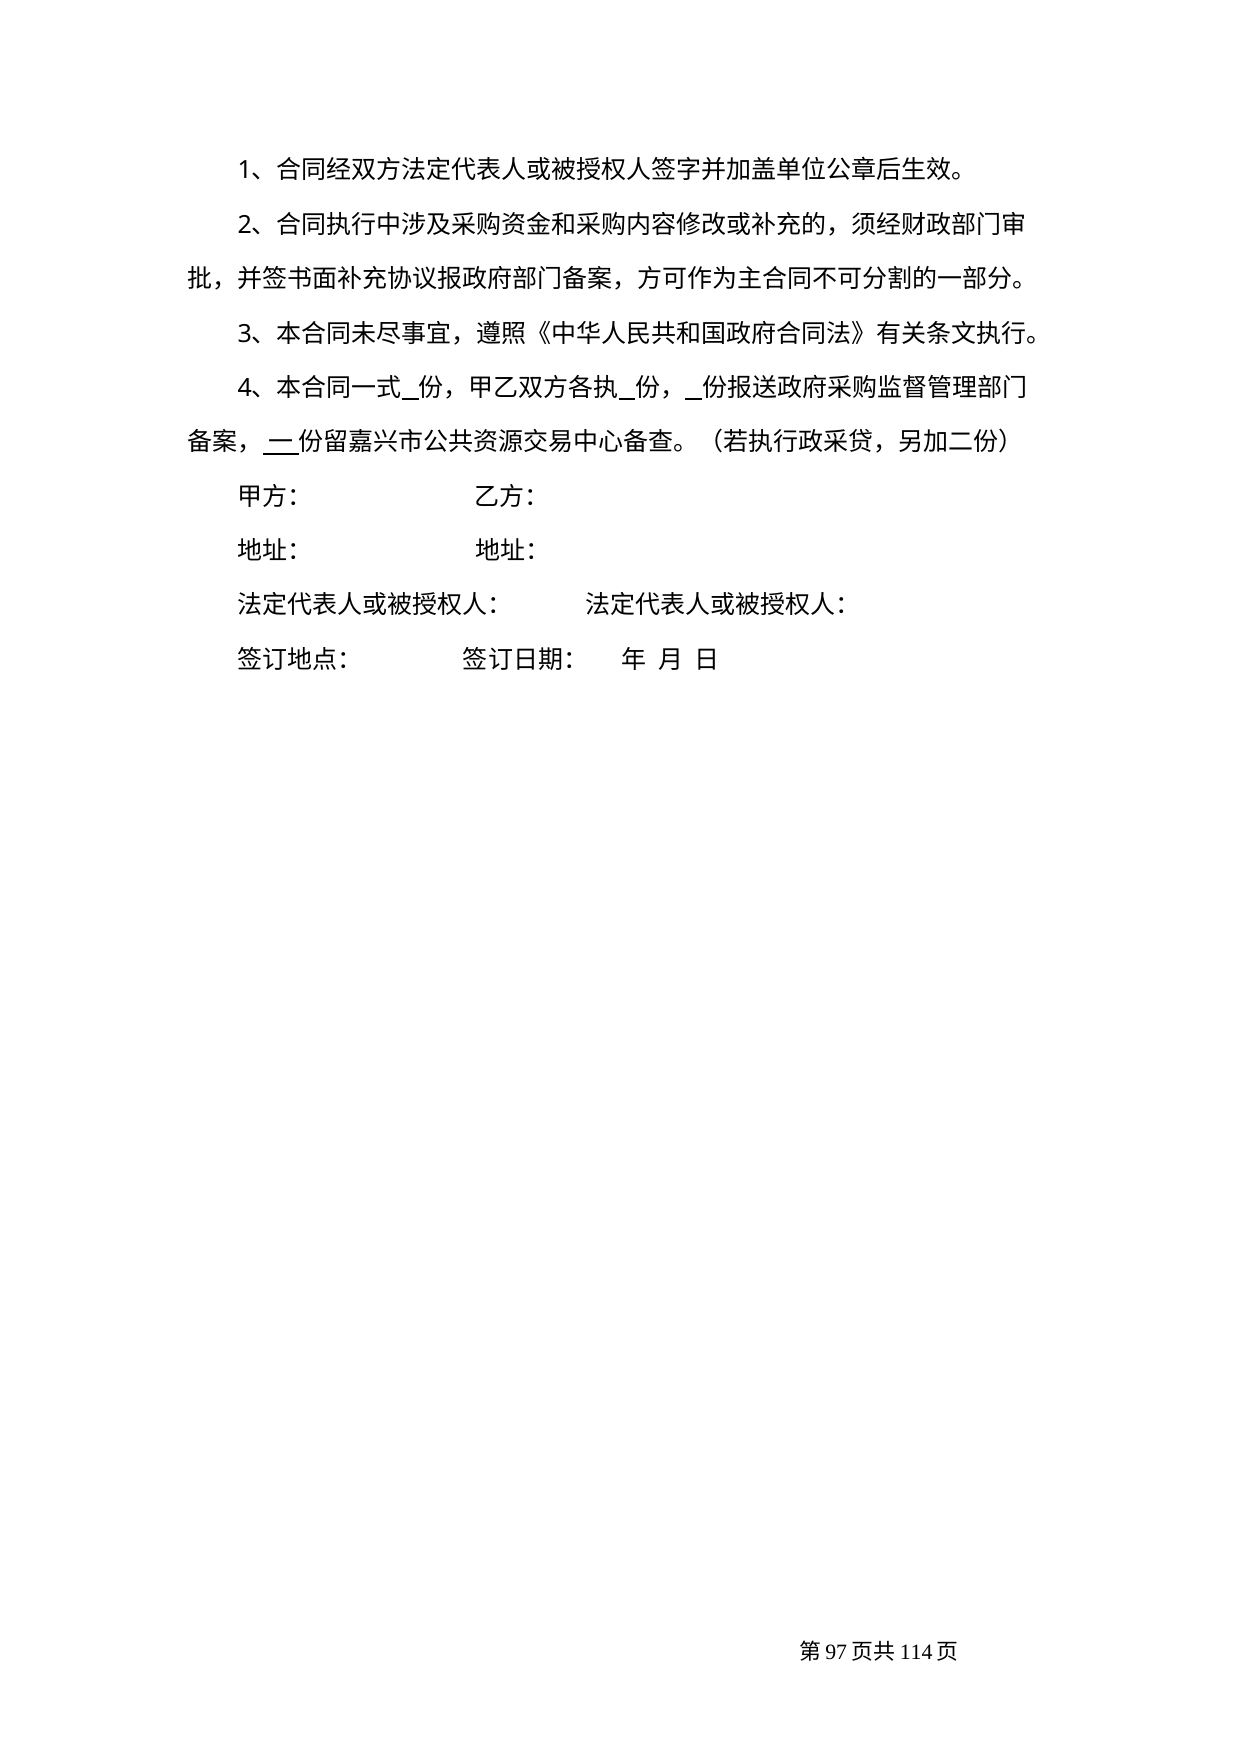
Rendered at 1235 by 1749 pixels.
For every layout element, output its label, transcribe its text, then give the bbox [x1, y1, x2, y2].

text 地址： 地址： [187, 531, 1047, 567]
text 法定代表人或被授权人： 法定代表人或被授权人： [187, 585, 1047, 621]
text 2、合同执行中涉及采购资金和采购内容修改或补充的，须经财政部门审批，并签书面补充协议报政府部门备案，方可作为主合同不可分割的一部分。 [187, 204, 1047, 295]
text 签订地点： 签订日期： 年 月 日 [187, 639, 1047, 676]
text 3、本合同未尽事宜，遵照《中华人民共和国政府合同法》有关条文执行。 [187, 313, 1047, 349]
text 1、合同经双方法定代表人或被授权人签字并加盖单位公章后生效。 [187, 150, 1047, 186]
text 甲方： 乙方： [187, 476, 1047, 512]
text 4、本合同一式 份，甲乙双方各执 份， 份报送政府采购监督管理部门备案， 一 份留嘉兴市公共资源交易中心备查。（若执行政采贷，另加二份） [187, 367, 1047, 458]
